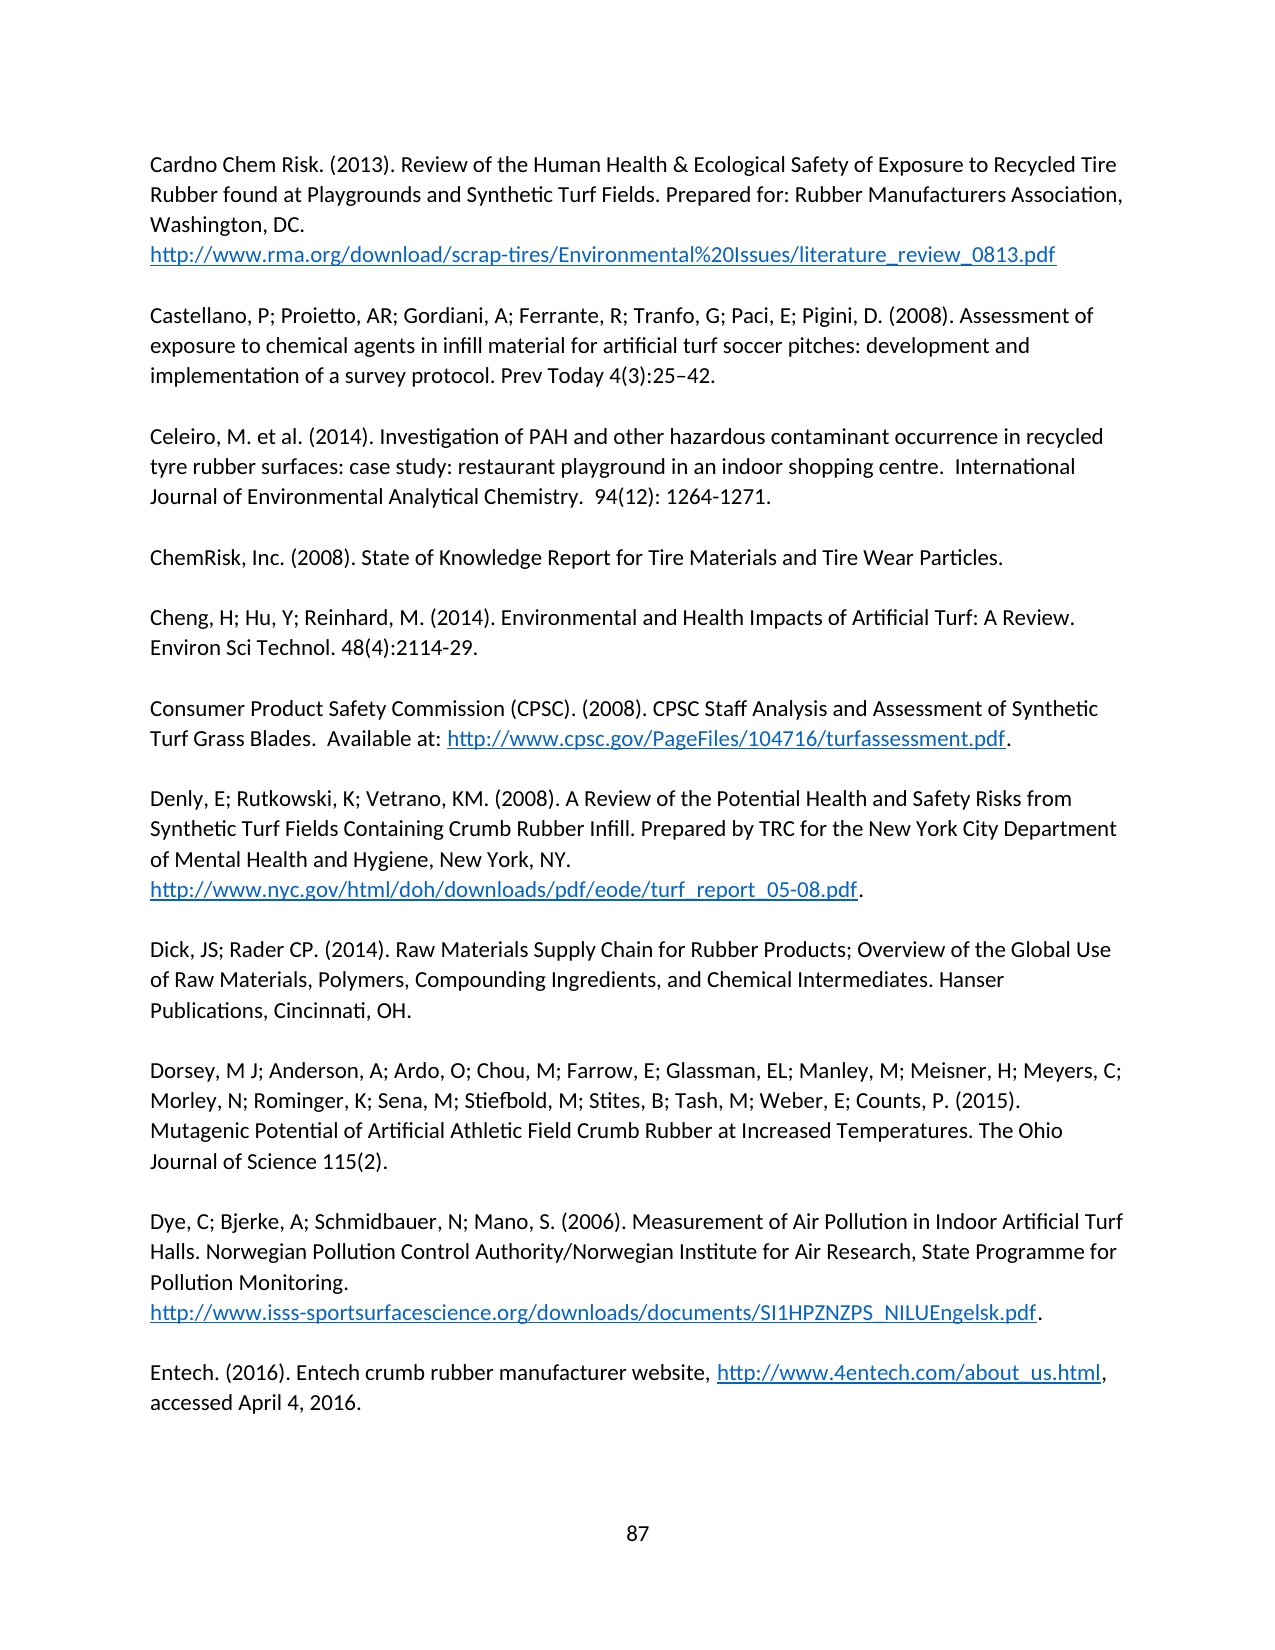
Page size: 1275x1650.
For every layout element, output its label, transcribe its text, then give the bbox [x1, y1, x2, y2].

text ChemRisk, Inc. (2008). State of Knowledge Report for Tire Materials and Tire Wear Particles. [150, 543, 1125, 571]
text Denly, E; Rutkowski, K; Vetrano, KM. (2008). A Review of the Potential Health and Safety Risks from Synthetic Turf Fields Containing Crumb Rubber Infill. Prepared by TRC for the New York City Department of Mental Health and Hygiene, New York, NY. http://www.nyc.gov/html/doh/downloads/pdf/eode/turf_report_05-08.pdf. [150, 784, 1125, 903]
text Cheng, H; Hu, Y; Reinhard, M. (2014). Environmental and Health Impacts of Artificial Turf: A Review. Environ Sci Technol. 48(4):2114-29. [150, 603, 1125, 661]
text Entech. (2016). Entech crumb rubber manufacturer website, http://www.4entech.com/about_us.html, accessed April 4, 2016. [150, 1358, 1125, 1417]
text Cardno Chem Risk. (2013). Review of the Human Health & Ecological Safety of Exposure to Recycled Tire Rubber found at Playgrounds and Synthetic Turf Fields. Prepared for: Rubber Manufacturers Association, Washington, DC. http://www.rma.org/download/scrap-tires/Environmental%20Issues/literature_review_0813.pdf [150, 150, 1125, 269]
text Dick, JS; Rader CP. (2014). Raw Materials Supply Chain for Rubber Products; Overview of the Global Use of Raw Materials, Polymers, Compounding Ingredients, and Chemical Intermediates. Hanser Publications, Cincinnati, OH. [150, 935, 1125, 1024]
text Dye, C; Bjerke, A; Schmidbauer, N; Mano, S. (2006). Measurement of Air Pollution in Indoor Artificial Turf Halls. Norwegian Pollution Control Authority/Norwegian Institute for Air Research, State Programme for Pollution Monitoring. http://www.isss-sportsurfacescience.org/downloads/documents/SI1HPZNZPS_NILUEngelsk.pdf. [150, 1207, 1125, 1326]
text Consumer Product Safety Commission (CPSC). (2008). CPSC Staff Analysis and Assessment of Synthetic Turf Grass Blades. Available at: http://www.cpsc.gov/PageFiles/104716/turfassessment.pdf. [150, 694, 1125, 752]
text Dorsey, M J; Anderson, A; Ardo, O; Chou, M; Farrow, E; Glassman, EL; Manley, M; Meisner, H; Meyers, C; Morley, N; Rominger, K; Sena, M; Stiefbold, M; Stites, B; Tash, M; Weber, E; Counts, P. (2015). Mutagenic Potential of Artificial Athletic Field Crumb Rubber at Increased Temperatures. The Ohio Journal of Science 115(2). [150, 1056, 1125, 1175]
text Celeiro, M. et al. (2014). Investigation of PAH and other hazardous contaminant occurrence in recycled tyre rubber surfaces: case study: restaurant playground in an indoor shopping centre. International Journal of Environmental Analytical Chemistry. 94(12): 1264-1271. [150, 422, 1125, 510]
text Castellano, P; Proietto, AR; Gordiani, A; Ferrante, R; Tranfo, G; Paci, E; Pigini, D. (2008). Assessment of exposure to chemical agents in infill material for artificial turf soccer pitches: development and implementation of a survey protocol. Prev Today 4(3):25–42. [150, 301, 1125, 389]
